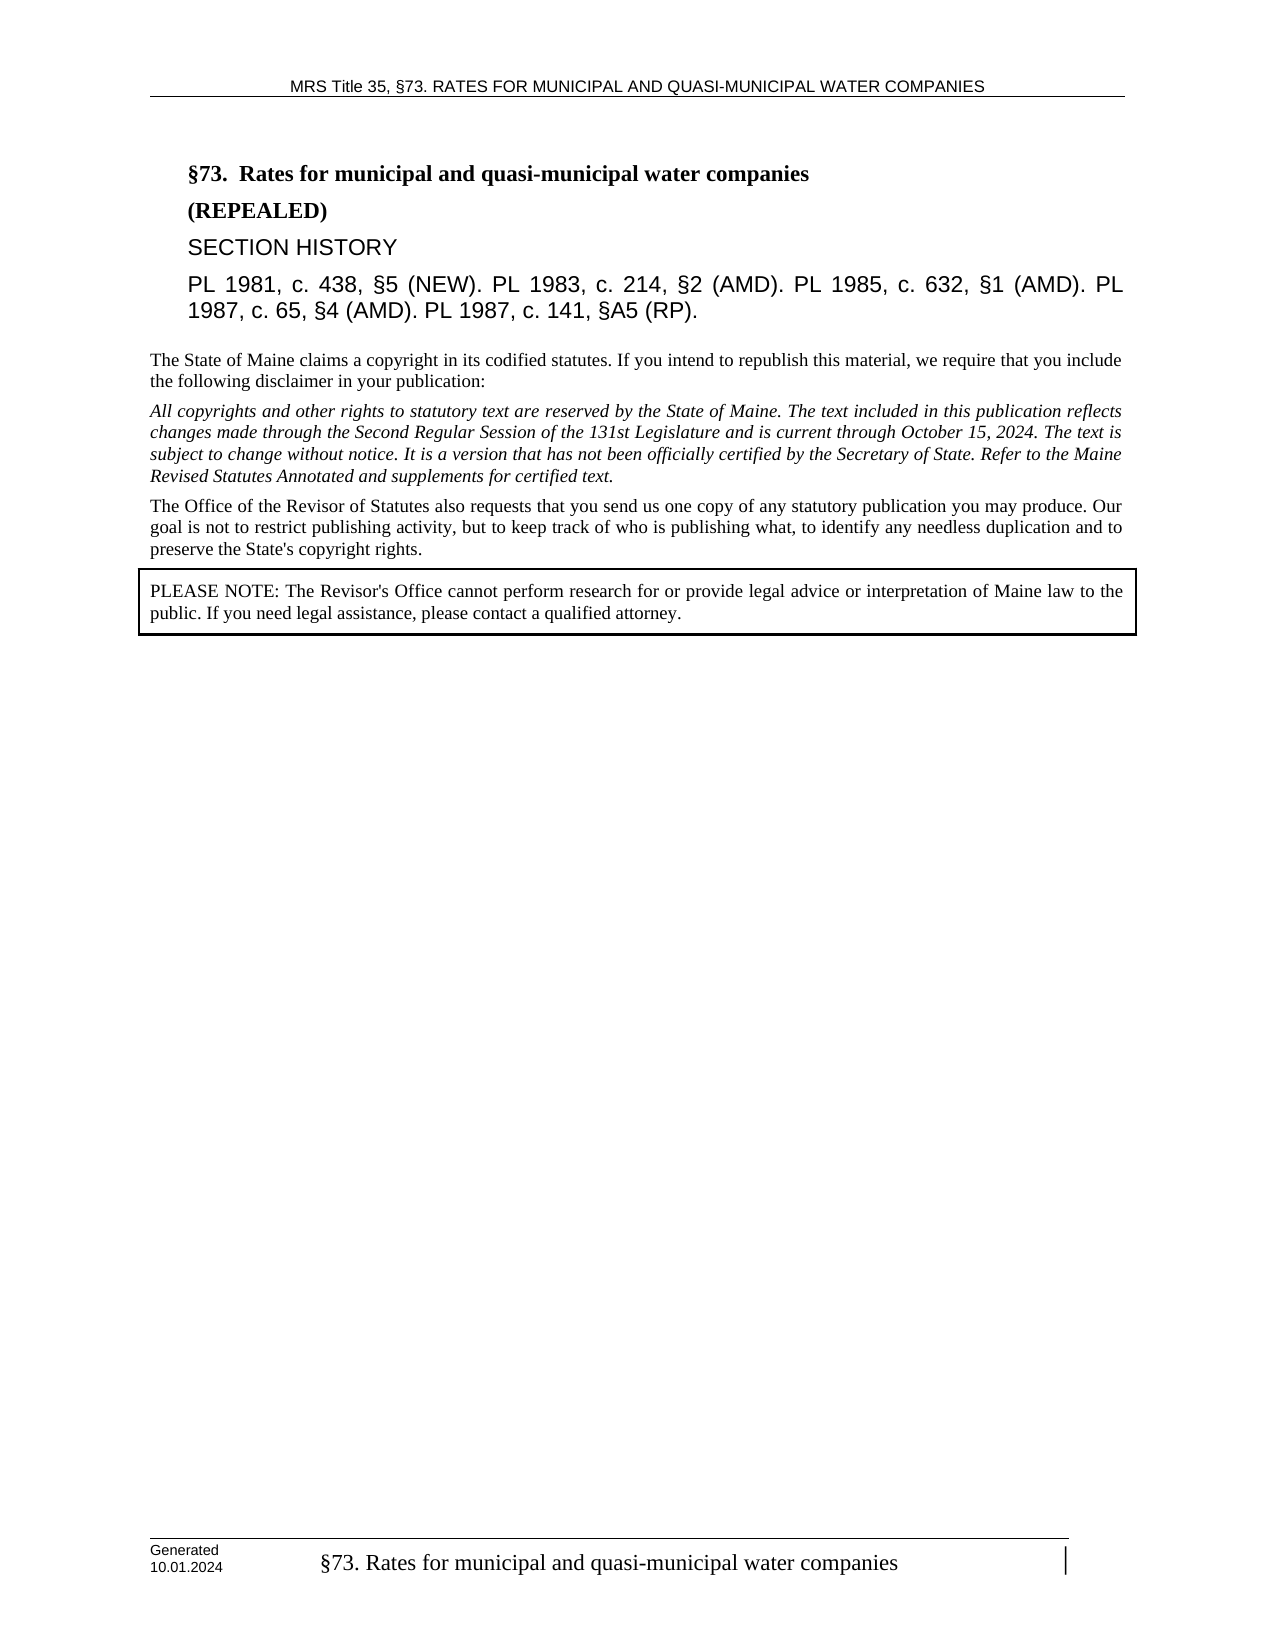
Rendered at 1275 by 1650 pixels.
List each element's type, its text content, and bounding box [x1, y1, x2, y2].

text (REPEALED) [187, 197, 1125, 223]
text PLEASE NOTE: The Revisor's Office cannot perform research for or provide legal advice or interpretation of Maine law to the public. If you need legal assistance, please contact a qualified attorney. [140, 570, 1135, 633]
text All copyrights and other rights to statutory text are reserved by the State of Maine. The text included in this publication reflects changes made through the Second Regular Session of the 131st Legislature and is current through October 15, 2024 . The text is subject to change without notice. It is a version that has not been officially certified by the Secretary of State. Refer to the Maine Revised Statutes Annotated and supplements for certified text. [150, 400, 1125, 486]
text The State of Maine claims a copyright in its codified statutes. If you intend to republish this material, we require that you include the following disclaimer in your publication: [150, 348, 1125, 392]
text PL 1981, c. 438, §5 (NEW). PL 1983, c. 214, §2 (AMD). PL 1985, c. 632, §1 (AMD). PL 1987, c. 65, §4 (AMD). PL 1987, c. 141, §A5 (RP). [187, 271, 1125, 323]
text §73. Rates for municipal and quasi-municipal water companies [187, 160, 1125, 187]
text The Office of the Revisor of Statutes also requests that you send us one copy of any statutory publication you may produce. Our goal is not to restrict publishing activity, but to keep track of who is publishing what, to identify any needless duplication and to preserve the State's copyright rights. [150, 494, 1125, 559]
text SECTION HISTORY [187, 234, 1125, 260]
